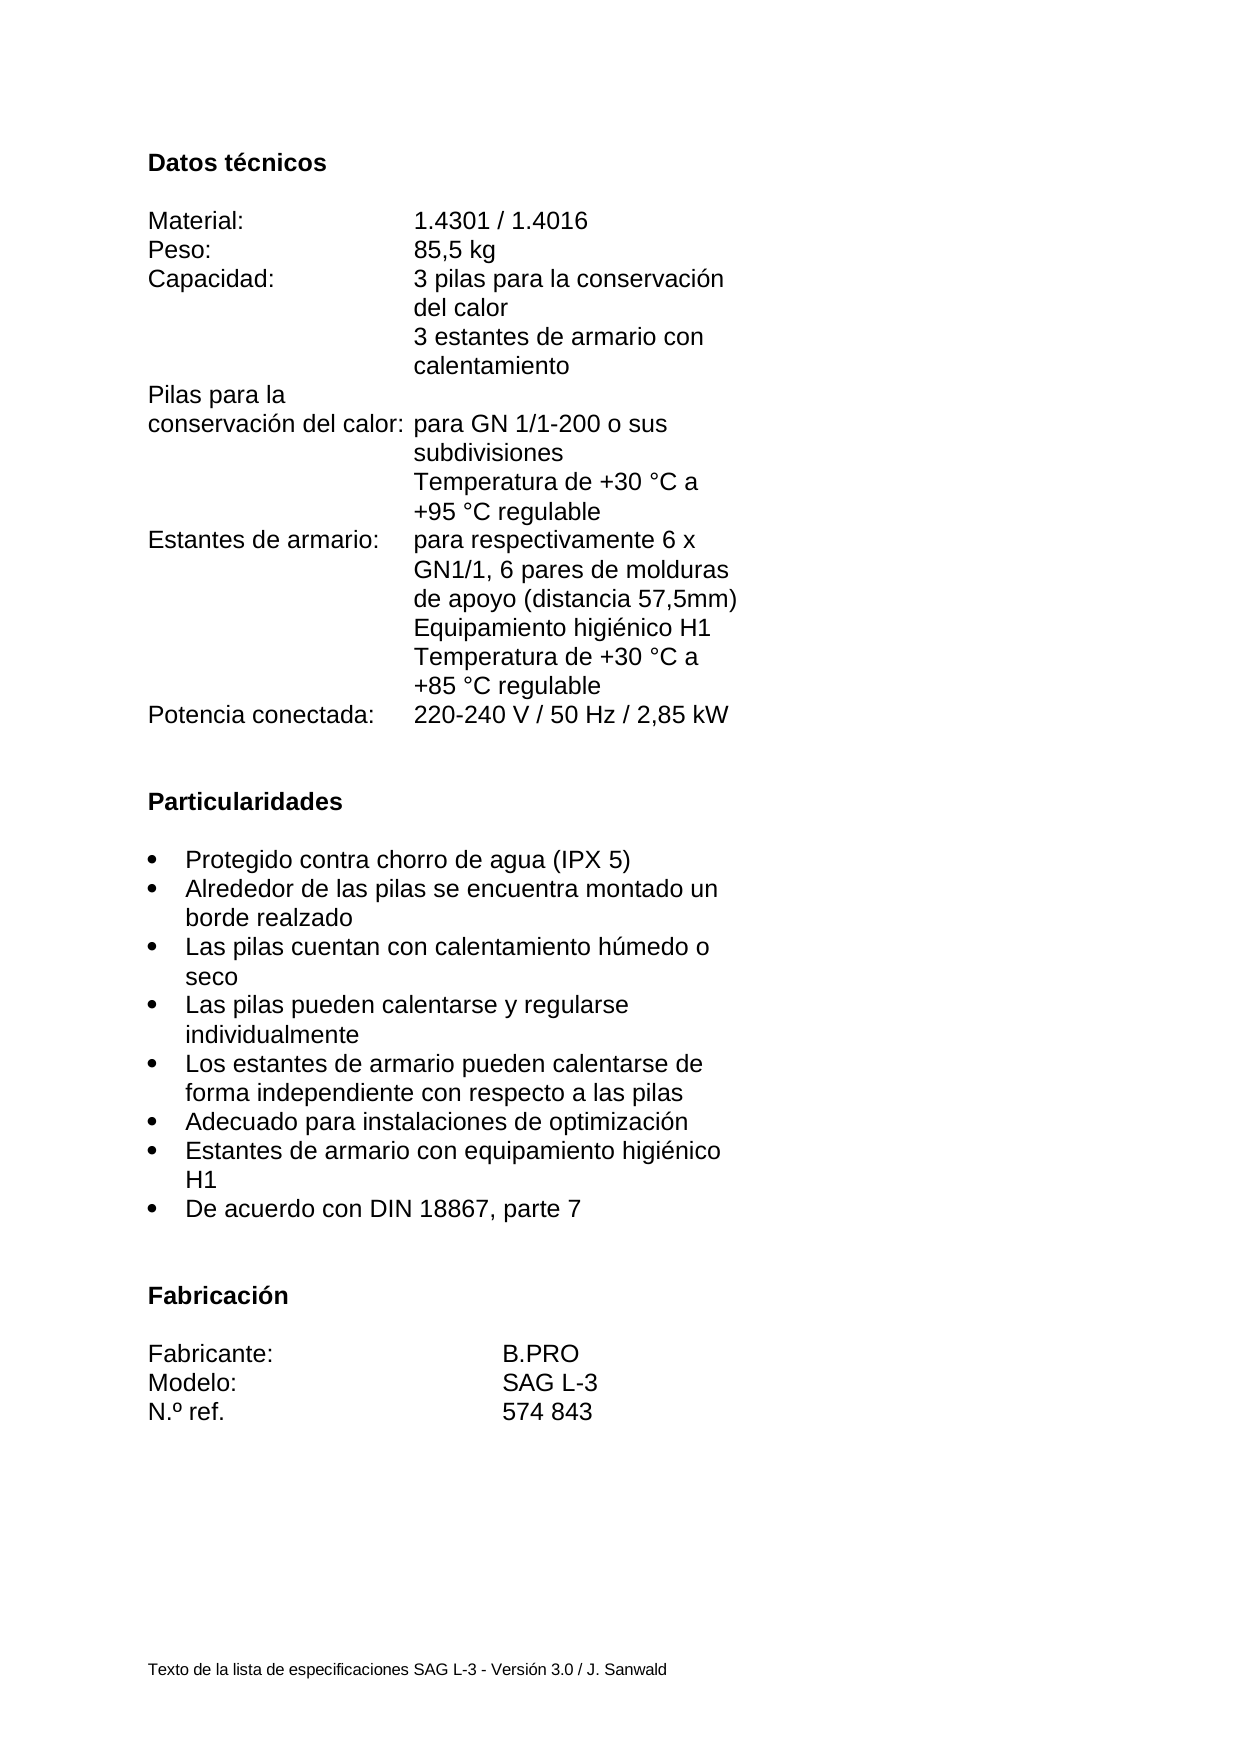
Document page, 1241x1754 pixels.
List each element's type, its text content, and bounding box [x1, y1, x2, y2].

list Alrededor de las pilas se encuentra montado un borde realzado [148, 874, 753, 932]
subtitle Datos técnicos [148, 148, 753, 177]
text Estantes de armario: para respectivamente 6 x GN1/1, 6 pares de molduras de apoyo (distancia 57,5mm) Equipamiento higiénico H1 [148, 525, 753, 642]
subtitle Particularidades [148, 787, 753, 816]
text N.º ref. 574 843 [148, 1397, 753, 1426]
list Los estantes de armario pueden calentarse de forma independiente con respecto a las pilas [148, 1048, 753, 1107]
text Potencia conectada: 220-240 V / 50 Hz / 2,85 kW [148, 700, 753, 729]
text Modelo: SAG L-3 [148, 1368, 753, 1397]
text Pilas para la [148, 380, 753, 409]
list Protegido contra chorro de agua (IPX 5) [148, 845, 753, 874]
text Fabricación [148, 1281, 753, 1310]
text Peso: 85,5 kg [148, 235, 753, 264]
list Estantes de armario con equipamiento higiénico H1 [148, 1136, 753, 1194]
list De acuerdo con DIN 18867, parte 7 [148, 1194, 753, 1223]
text conservación del calor: para GN 1/1-200 o sus subdivisiones [148, 409, 753, 467]
list Las pilas pueden calentarse y regularse individualmente [148, 990, 753, 1048]
text Material: 1.4301 / 1.4016 [148, 206, 753, 235]
text Fabricante: B.PRO [148, 1339, 753, 1368]
text Capacidad: 3 pilas para la conservación del calor 3 estantes de armario con calentamiento [148, 264, 753, 380]
text Temperatura de +30 °C a +95 °C regulable [148, 467, 753, 525]
list Las pilas cuentan con calentamiento húmedo o seco [148, 932, 753, 990]
list Adecuado para instalaciones de optimización [148, 1107, 753, 1136]
text Temperatura de +30 °C a +85 °C regulable [413, 642, 753, 700]
